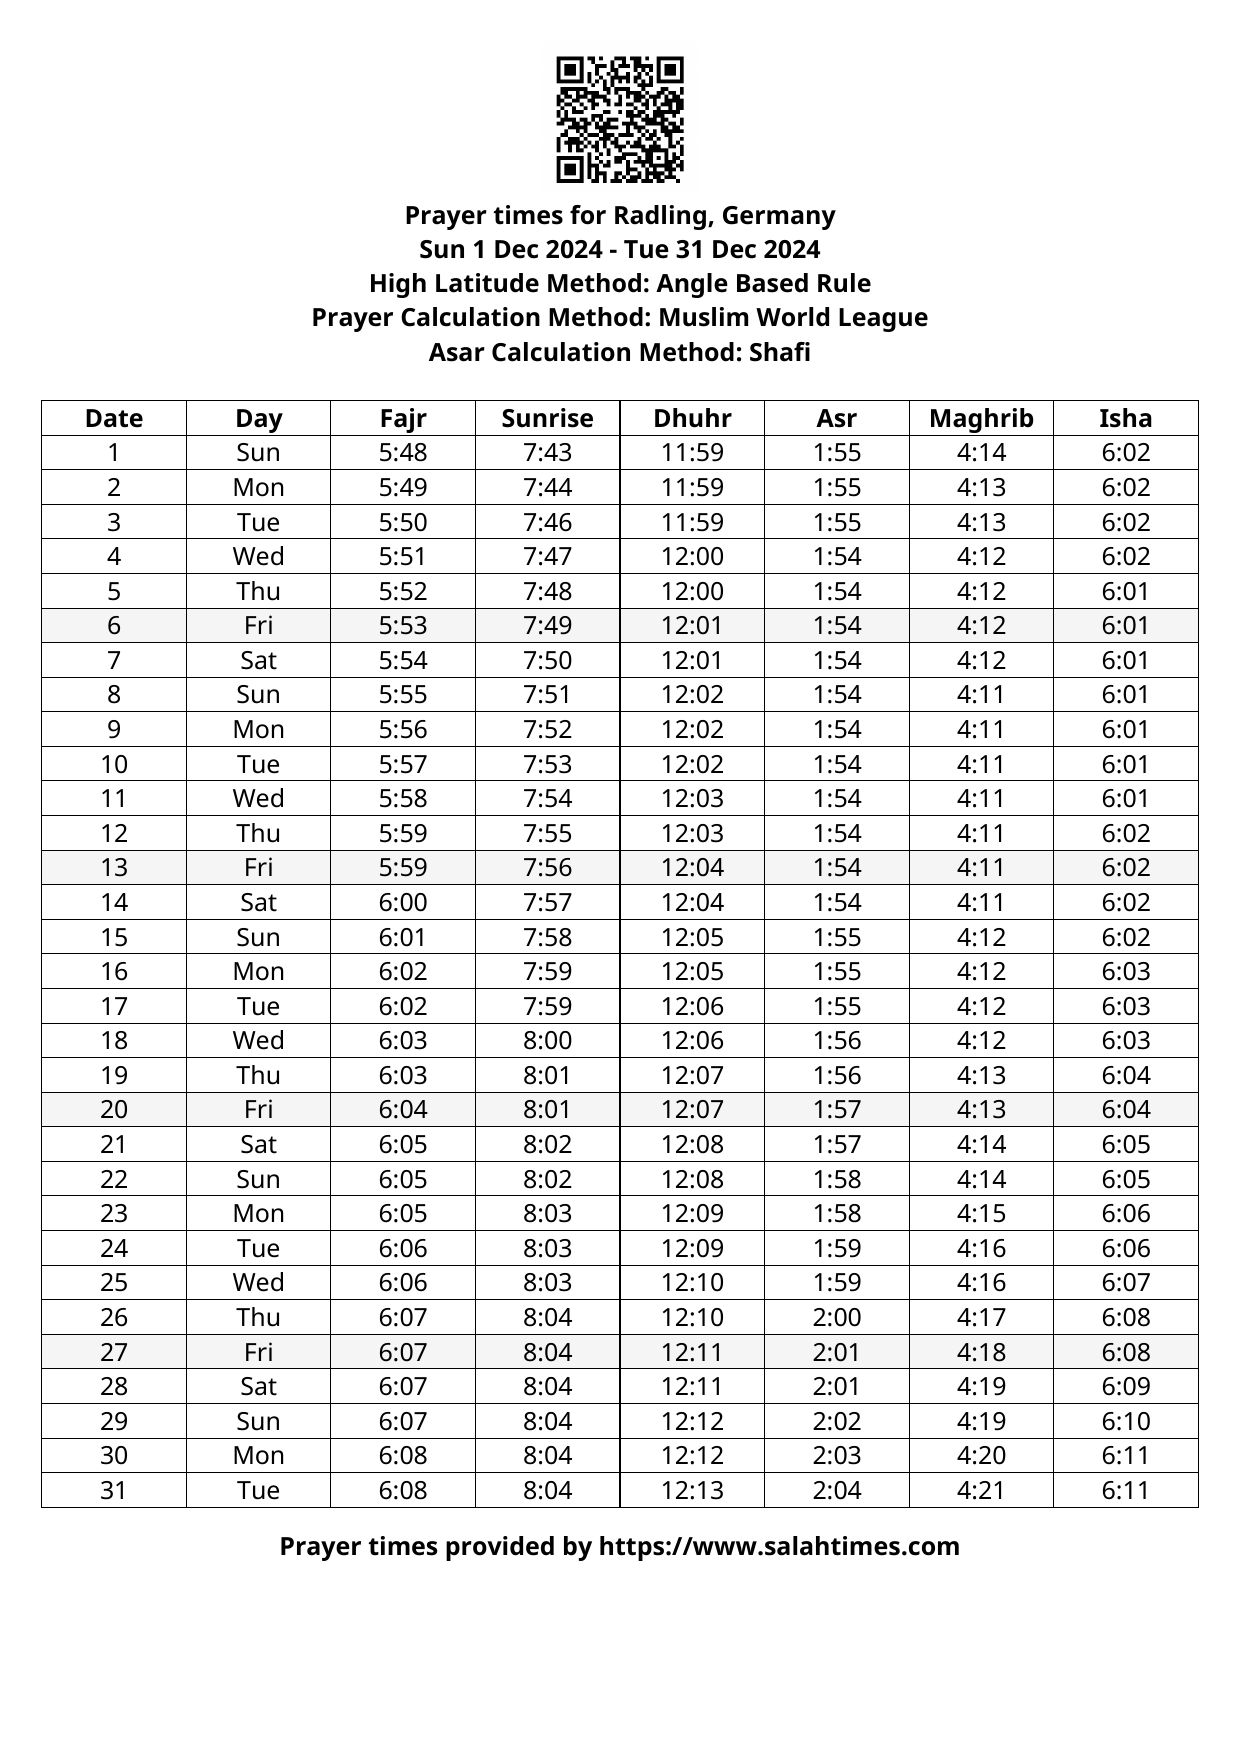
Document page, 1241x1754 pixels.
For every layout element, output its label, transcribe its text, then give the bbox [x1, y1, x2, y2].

table_cell Mon [187, 470, 330, 504]
table_cell 1:54 [765, 712, 909, 746]
table_cell Tue [187, 747, 330, 780]
table_cell 4:13 [910, 505, 1053, 538]
table_cell 6:05 [331, 1196, 475, 1230]
table_cell 12:03 [621, 816, 764, 849]
table_cell 6:07 [331, 1369, 475, 1403]
table_cell 5:53 [331, 609, 475, 642]
table_cell 28 [42, 1369, 186, 1403]
table_cell 4:16 [910, 1231, 1053, 1264]
table_cell 1:54 [765, 609, 909, 642]
table_cell 6:10 [1054, 1404, 1198, 1437]
table_cell 1:54 [765, 539, 909, 573]
table_cell 6:01 [1054, 712, 1198, 746]
table_cell 4:11 [910, 885, 1053, 919]
table_cell 8:03 [476, 1231, 619, 1264]
table_cell 23 [42, 1196, 186, 1230]
table_cell 4:14 [910, 1162, 1053, 1195]
table_cell 1:56 [765, 1024, 909, 1057]
table_header Day [187, 401, 330, 434]
table_cell 6:04 [1054, 1093, 1198, 1126]
table_cell Fri [187, 609, 330, 642]
table_cell 27 [42, 1335, 186, 1368]
table_cell 4:12 [910, 989, 1053, 1022]
table_cell Tue [187, 505, 330, 538]
table_cell 6:05 [331, 1162, 475, 1195]
table_cell 7:47 [476, 539, 619, 573]
table_cell 12 [42, 816, 186, 849]
table_cell 6:05 [1054, 1162, 1198, 1195]
table_cell 6 [42, 609, 186, 642]
table_cell 6:06 [331, 1231, 475, 1264]
table_cell 2 [42, 470, 186, 504]
table_cell Thu [187, 816, 330, 849]
table_cell 5:56 [331, 712, 475, 746]
table_cell 1:54 [765, 678, 909, 711]
table_cell 16 [42, 954, 186, 988]
table_cell 8:04 [476, 1369, 619, 1403]
table_cell 6:04 [1054, 1058, 1198, 1092]
table_cell 6:07 [331, 1335, 475, 1368]
table_cell 25 [42, 1266, 186, 1299]
table_cell 6:01 [1054, 643, 1198, 677]
table_cell 8:04 [476, 1335, 619, 1368]
table_cell 4:14 [910, 1127, 1053, 1161]
table_cell 12:01 [621, 609, 764, 642]
table_header Date [42, 401, 186, 434]
table_cell Thu [187, 1058, 330, 1092]
table_cell 1:55 [765, 989, 909, 1022]
table_cell 6:01 [1054, 747, 1198, 780]
table_cell 6:08 [1054, 1335, 1198, 1368]
table_cell 6:02 [1054, 816, 1198, 849]
table_cell 12:11 [621, 1335, 764, 1368]
table_cell 12:04 [621, 851, 764, 884]
table_cell 4:12 [910, 609, 1053, 642]
table_cell 4:13 [910, 1058, 1053, 1092]
table_cell 14 [42, 885, 186, 919]
table_cell 11:59 [621, 436, 764, 469]
table_cell 17 [42, 989, 186, 1022]
table_cell 1:58 [765, 1196, 909, 1230]
table_cell 6:01 [1054, 781, 1198, 815]
table_cell 6:11 [1054, 1439, 1198, 1472]
table_cell 7:48 [476, 574, 619, 607]
table_cell 8:04 [476, 1473, 619, 1507]
table_cell 6:02 [1054, 470, 1198, 504]
table_cell 12:08 [621, 1127, 764, 1161]
table_cell Sat [187, 1369, 330, 1403]
table_cell 6:04 [331, 1093, 475, 1126]
table_cell Mon [187, 1439, 330, 1472]
table_cell 1:55 [765, 470, 909, 504]
table_cell 7:50 [476, 643, 619, 677]
table_header Dhuhr [621, 401, 764, 434]
table_cell 8:01 [476, 1093, 619, 1126]
table_cell Thu [187, 574, 330, 607]
table_cell 4:19 [910, 1369, 1053, 1403]
table_cell 12:04 [621, 885, 764, 919]
text High Latitude Method: Angle Based Rule [42, 266, 1198, 300]
table_cell 1:55 [765, 920, 909, 953]
table_cell Fri [187, 1093, 330, 1126]
table_cell 12:06 [621, 989, 764, 1022]
text Sun 1 Dec 2024 - Tue 31 Dec 2024 [42, 232, 1198, 266]
table_cell 6:02 [331, 954, 475, 988]
table_cell Sat [187, 885, 330, 919]
table_cell 4:12 [910, 643, 1053, 677]
table_cell 4:12 [910, 1024, 1053, 1057]
table_cell 6:08 [1054, 1300, 1198, 1334]
table_cell 5:49 [331, 470, 475, 504]
table_cell 6:03 [331, 1058, 475, 1092]
table_cell 4:11 [910, 678, 1053, 711]
text Prayer times for Radling, Germany [42, 198, 1198, 232]
table_cell 5:52 [331, 574, 475, 607]
table_cell 6:07 [1054, 1266, 1198, 1299]
table_cell Wed [187, 539, 330, 573]
table_cell 21 [42, 1127, 186, 1161]
table_cell 2:02 [765, 1404, 909, 1437]
table_cell Fri [187, 1335, 330, 1368]
table_cell 7:54 [476, 781, 619, 815]
table_header Fajr [331, 401, 475, 434]
table_cell 5:51 [331, 539, 475, 573]
table_cell 4:19 [910, 1404, 1053, 1437]
table_cell 6:03 [1054, 954, 1198, 988]
table_cell 7:43 [476, 436, 619, 469]
table_cell 1 [42, 436, 186, 469]
table_cell Tue [187, 1231, 330, 1264]
table_cell 5:58 [331, 781, 475, 815]
table_cell 7:59 [476, 989, 619, 1022]
table_cell 1:59 [765, 1231, 909, 1264]
table_cell 1:54 [765, 781, 909, 815]
table_cell 1:55 [765, 505, 909, 538]
table_cell 26 [42, 1300, 186, 1334]
table_cell 12:02 [621, 747, 764, 780]
table_cell 4:11 [910, 851, 1053, 884]
table_cell 1:54 [765, 643, 909, 677]
table_cell 4:12 [910, 954, 1053, 988]
table_cell 6:03 [1054, 989, 1198, 1022]
table_cell Sun [187, 678, 330, 711]
table_cell 12:00 [621, 574, 764, 607]
table_cell 12:02 [621, 678, 764, 711]
table_cell 12:07 [621, 1093, 764, 1126]
table_cell 29 [42, 1404, 186, 1437]
table_cell 1:56 [765, 1058, 909, 1092]
table_cell 12:02 [621, 712, 764, 746]
table_cell 12:00 [621, 539, 764, 573]
table_cell 12:01 [621, 643, 764, 677]
table_cell 7 [42, 643, 186, 677]
table_cell 6:01 [1054, 609, 1198, 642]
table_cell 6:05 [1054, 1127, 1198, 1161]
table_cell Mon [187, 954, 330, 988]
table_cell 12:12 [621, 1404, 764, 1437]
table_cell 6:08 [331, 1473, 475, 1507]
table_cell 1:54 [765, 574, 909, 607]
table_cell 4:11 [910, 712, 1053, 746]
table_cell 12:05 [621, 920, 764, 953]
table_cell Fri [187, 851, 330, 884]
table_cell Wed [187, 1024, 330, 1057]
table_cell 6:01 [1054, 574, 1198, 607]
table_cell Thu [187, 1300, 330, 1334]
table_cell 7:49 [476, 609, 619, 642]
table_cell 12:12 [621, 1439, 764, 1472]
table_header Asr [765, 401, 909, 434]
table_cell 5:50 [331, 505, 475, 538]
table_cell Sun [187, 1404, 330, 1437]
table_cell Tue [187, 1473, 330, 1507]
table_header Maghrib [910, 401, 1053, 434]
table_cell 9 [42, 712, 186, 746]
table_cell 8:03 [476, 1266, 619, 1299]
table_cell Tue [187, 989, 330, 1022]
table_cell 11:59 [621, 505, 764, 538]
table_cell 1:58 [765, 1162, 909, 1195]
table_cell Sat [187, 1127, 330, 1161]
table_cell 6:01 [331, 920, 475, 953]
table_cell 1:54 [765, 885, 909, 919]
table_cell 4:16 [910, 1266, 1053, 1299]
table_cell 8:02 [476, 1127, 619, 1161]
table_cell 6:02 [1054, 920, 1198, 953]
table_cell 7:57 [476, 885, 619, 919]
table_cell 8:04 [476, 1439, 619, 1472]
table_cell 7:55 [476, 816, 619, 849]
table_cell 18 [42, 1024, 186, 1057]
table_cell 4:13 [910, 1093, 1053, 1126]
table_cell 8:03 [476, 1196, 619, 1230]
table_cell Mon [187, 1196, 330, 1230]
table_cell 5:48 [331, 436, 475, 469]
table_cell 4 [42, 539, 186, 573]
table_cell 1:54 [765, 747, 909, 780]
table_cell 5:59 [331, 816, 475, 849]
table_cell 7:51 [476, 678, 619, 711]
table_cell 1:57 [765, 1093, 909, 1126]
table_cell 6:05 [331, 1127, 475, 1161]
table_cell 7:53 [476, 747, 619, 780]
table_cell 11:59 [621, 470, 764, 504]
table_cell 12:10 [621, 1266, 764, 1299]
table_header Sunrise [476, 401, 619, 434]
table_cell 6:09 [1054, 1369, 1198, 1403]
table_cell 6:02 [1054, 885, 1198, 919]
table_cell Sun [187, 436, 330, 469]
table_cell 1:55 [765, 954, 909, 988]
table_cell 12:09 [621, 1231, 764, 1264]
text Prayer times provided by https://www.salahtimes.com [42, 1528, 1198, 1563]
table_cell 4:21 [910, 1473, 1053, 1507]
table_cell 6:02 [1054, 436, 1198, 469]
table_cell 5:59 [331, 851, 475, 884]
table_cell 5:54 [331, 643, 475, 677]
table_cell 5:55 [331, 678, 475, 711]
table_cell 4:13 [910, 470, 1053, 504]
table_cell 12:10 [621, 1300, 764, 1334]
table_cell 4:12 [910, 539, 1053, 573]
table_cell 2:04 [765, 1473, 909, 1507]
table_cell 6:03 [1054, 1024, 1198, 1057]
table_cell 6:02 [1054, 505, 1198, 538]
table_cell 1:57 [765, 1127, 909, 1161]
table_cell 12:11 [621, 1369, 764, 1403]
table_cell 5:57 [331, 747, 475, 780]
table_cell 4:18 [910, 1335, 1053, 1368]
table_cell 20 [42, 1093, 186, 1126]
table_cell 6:00 [331, 885, 475, 919]
table_cell 2:00 [765, 1300, 909, 1334]
table_cell 7:58 [476, 920, 619, 953]
table_cell 4:12 [910, 574, 1053, 607]
table_cell 6:07 [331, 1404, 475, 1437]
table_cell 6:06 [1054, 1196, 1198, 1230]
table_cell 12:08 [621, 1162, 764, 1195]
table_cell 8:02 [476, 1162, 619, 1195]
table_cell 4:11 [910, 747, 1053, 780]
table_header Isha [1054, 401, 1198, 434]
table_cell 4:17 [910, 1300, 1053, 1334]
picture [542, 41, 699, 198]
table_cell 11 [42, 781, 186, 815]
table_cell 7:46 [476, 505, 619, 538]
table_cell 8:00 [476, 1024, 619, 1057]
table_cell 8:04 [476, 1300, 619, 1334]
table_cell 6:07 [331, 1300, 475, 1334]
table_cell 6:06 [1054, 1231, 1198, 1264]
table_cell 7:59 [476, 954, 619, 988]
table_cell 4:11 [910, 781, 1053, 815]
table_cell 6:06 [331, 1266, 475, 1299]
table_cell 2:01 [765, 1369, 909, 1403]
table_cell 4:12 [910, 920, 1053, 953]
table_cell 31 [42, 1473, 186, 1507]
table_cell Wed [187, 781, 330, 815]
table_cell 8 [42, 678, 186, 711]
table_cell 7:44 [476, 470, 619, 504]
table_cell 3 [42, 505, 186, 538]
table_cell 12:13 [621, 1473, 764, 1507]
text Prayer Calculation Method: Muslim World League [42, 300, 1198, 334]
table_cell 1:55 [765, 436, 909, 469]
table_cell 1:54 [765, 851, 909, 884]
table_cell 5 [42, 574, 186, 607]
table_cell 19 [42, 1058, 186, 1092]
table_cell 4:15 [910, 1196, 1053, 1230]
table_cell 13 [42, 851, 186, 884]
table_cell 6:02 [331, 989, 475, 1022]
table_cell 15 [42, 920, 186, 953]
table_cell 1:54 [765, 816, 909, 849]
table_cell 2:01 [765, 1335, 909, 1368]
table_cell 6:02 [1054, 539, 1198, 573]
table_cell 12:05 [621, 954, 764, 988]
table_cell 30 [42, 1439, 186, 1472]
table_cell 4:11 [910, 816, 1053, 849]
table_cell 12:06 [621, 1024, 764, 1057]
table_cell Mon [187, 712, 330, 746]
table_cell 6:02 [1054, 851, 1198, 884]
table_cell 8:04 [476, 1404, 619, 1437]
table_cell 1:59 [765, 1266, 909, 1299]
table_cell 6:11 [1054, 1473, 1198, 1507]
table_cell 6:08 [331, 1439, 475, 1472]
table_cell Sat [187, 643, 330, 677]
table_cell 10 [42, 747, 186, 780]
table_cell Sun [187, 920, 330, 953]
table_cell 7:52 [476, 712, 619, 746]
table_cell 8:01 [476, 1058, 619, 1092]
text Asar Calculation Method: Shafi [42, 334, 1198, 368]
table_cell 12:07 [621, 1058, 764, 1092]
table_cell 4:14 [910, 436, 1053, 469]
table_cell 12:03 [621, 781, 764, 815]
table_cell 24 [42, 1231, 186, 1264]
table_cell 12:09 [621, 1196, 764, 1230]
table_cell 7:56 [476, 851, 619, 884]
table_cell 22 [42, 1162, 186, 1195]
table_cell 6:01 [1054, 678, 1198, 711]
table_cell Sun [187, 1162, 330, 1195]
table_cell 4:20 [910, 1439, 1053, 1472]
table_cell Wed [187, 1266, 330, 1299]
table_cell 2:03 [765, 1439, 909, 1472]
table_cell 6:03 [331, 1024, 475, 1057]
